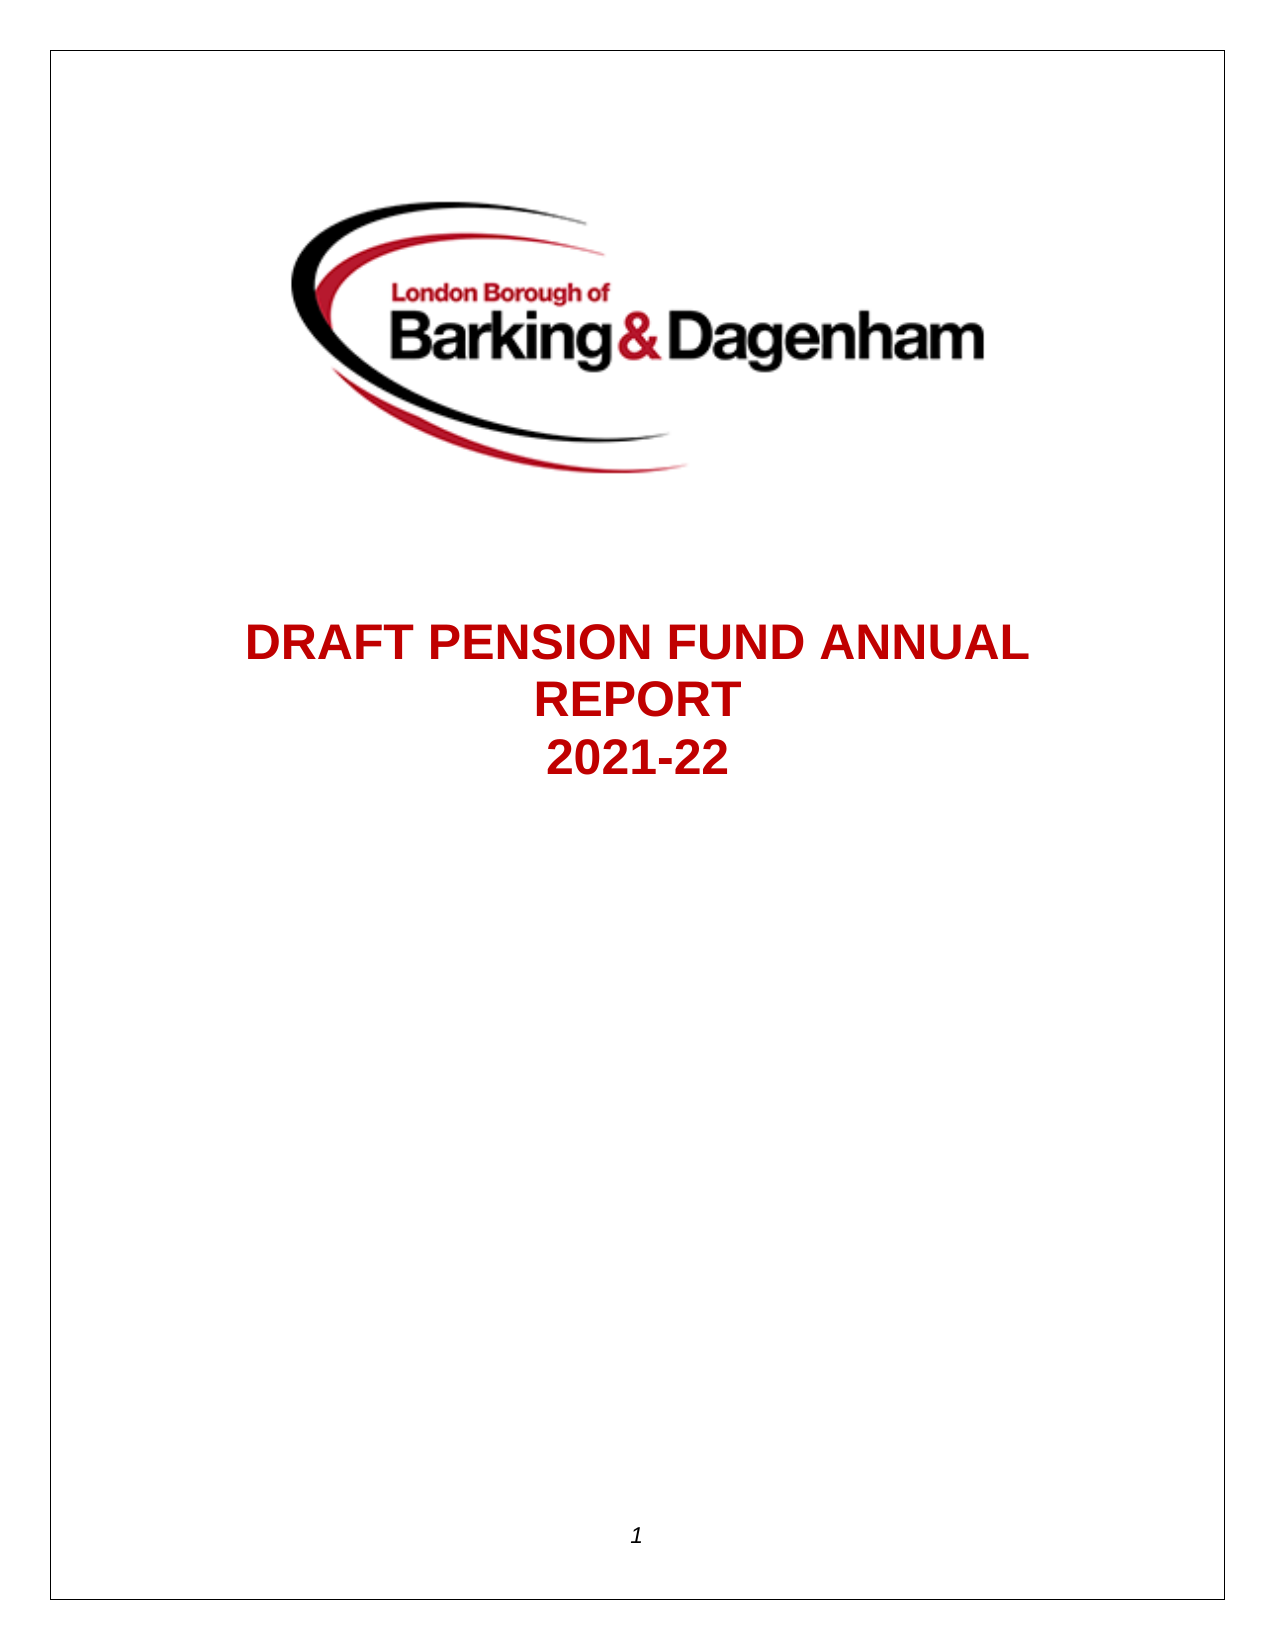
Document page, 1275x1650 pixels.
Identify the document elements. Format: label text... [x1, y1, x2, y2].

text DRAFT PENSION FUND ANNUAL REPORT [150, 612, 1125, 727]
picture [282, 161, 994, 517]
text 2021-22 [150, 727, 1125, 785]
